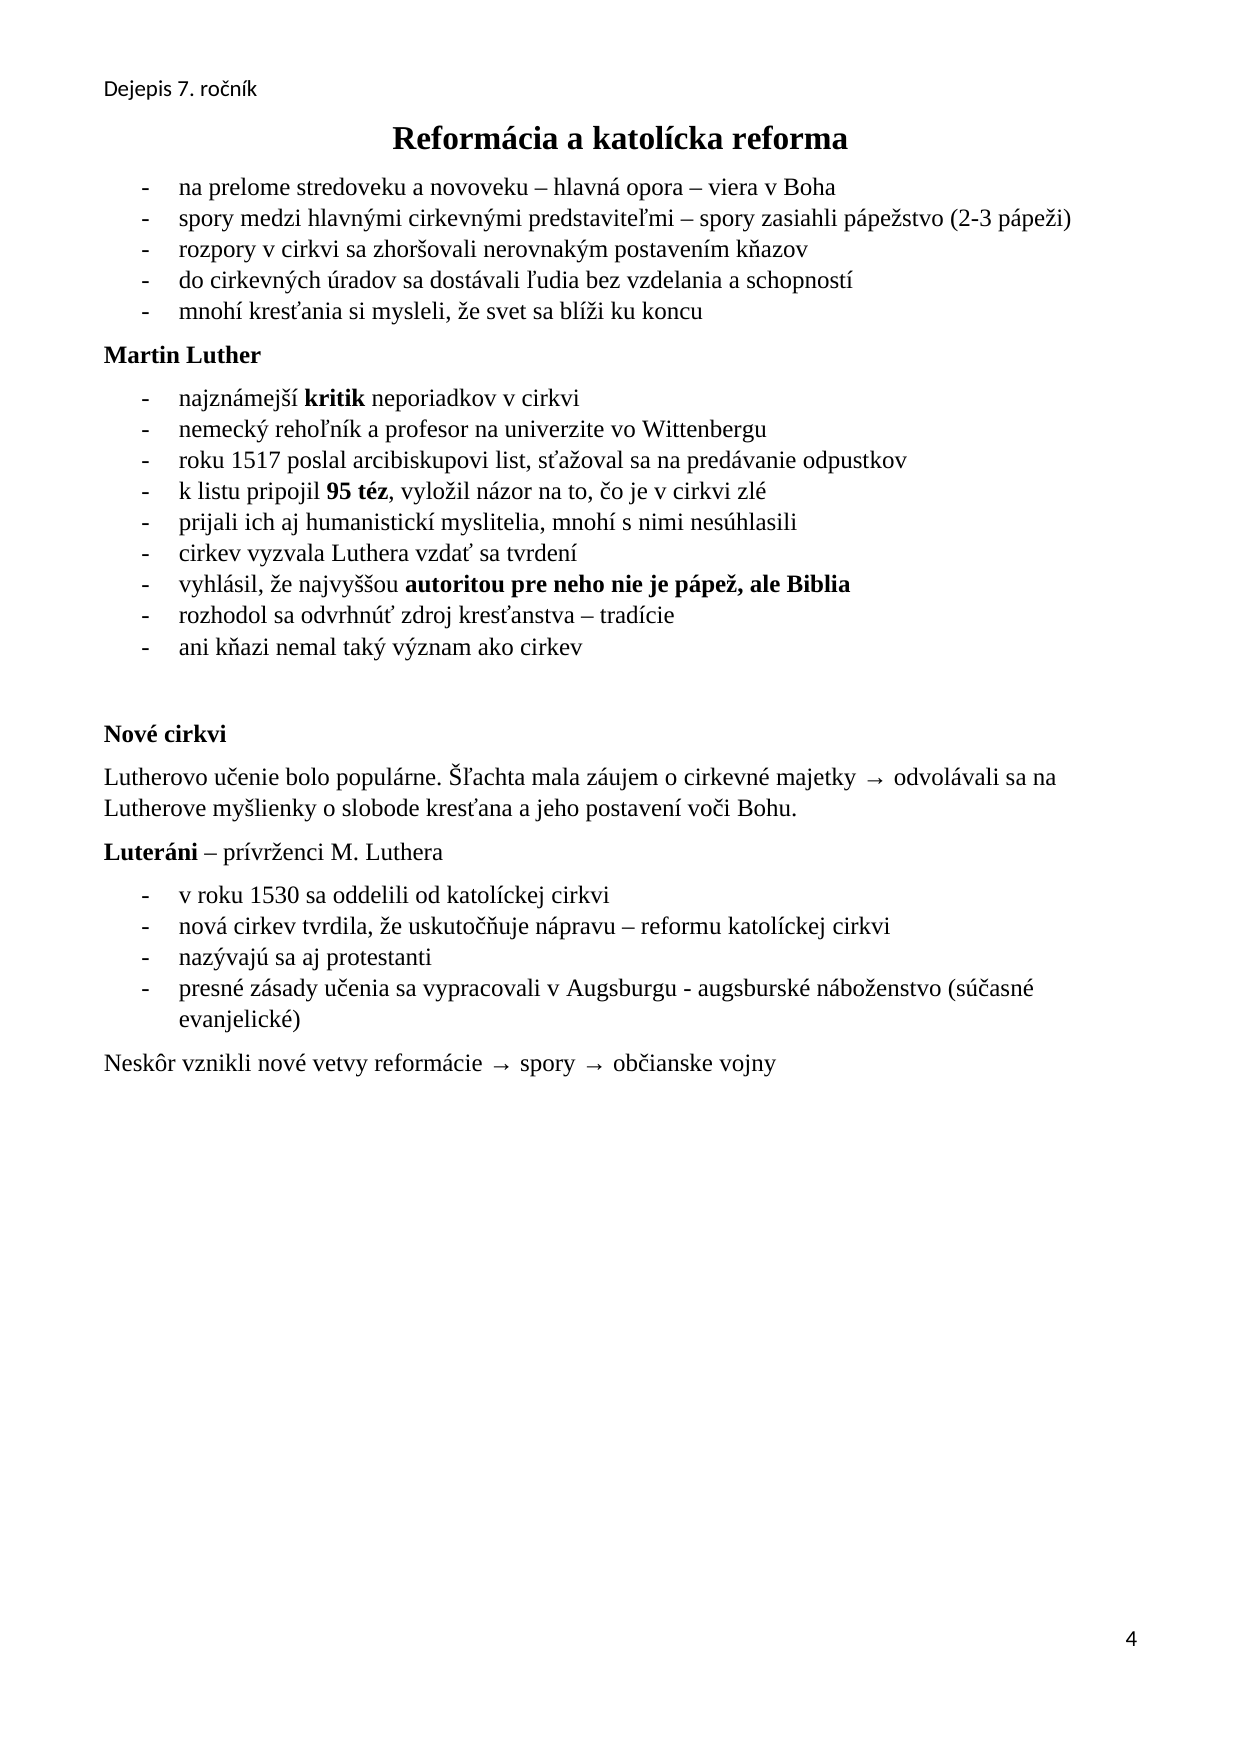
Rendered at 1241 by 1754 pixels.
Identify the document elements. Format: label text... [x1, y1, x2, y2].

list mnohí kresťania si mysleli, že svet sa blíži ku koncu [141, 296, 1137, 325]
text Neskôr vznikli nové vetvy reformácie → spory → občianske vojny [103, 1048, 1137, 1077]
list ani kňazi nemal taký význam ako cirkev [141, 632, 1137, 660]
list roku 1517 poslal arcibiskupovi list, sťažoval sa na predávanie odpustkov [141, 445, 1137, 474]
list na prelome stredoveku a novoveku – hlavná opora – viera v Boha [141, 172, 1137, 201]
list prijali ich aj humanistickí myslitelia, mnohí s nimi nesúhlasili [141, 507, 1137, 536]
text Reformácia a katolícka reforma [103, 118, 1137, 156]
text Lutherovo učenie bolo populárne. Šľachta mala záujem o cirkevné majetky → odvolávali sa na Lutherove myšlienky o slobode kresťana a jeho postavení voči Bohu. [103, 762, 1137, 822]
list do cirkevných úradov sa dostávali ľudia bez vzdelania a schopností [141, 265, 1137, 294]
list spory medzi hlavnými cirkevnými predstaviteľmi – spory zasiahli pápežstvo (2-3 pápeži) [141, 203, 1137, 232]
list nová cirkev tvrdila, že uskutočňuje nápravu – reformu katolíckej cirkvi [141, 911, 1137, 940]
text Martin Luther [103, 340, 1137, 368]
list nemecký rehoľník a profesor na univerzite vo Wittenbergu [141, 414, 1137, 443]
list vyhlásil, že najvyššou autoritou pre neho nie je pápež, ale Biblia [141, 569, 1137, 598]
list cirkev vyzvala Luthera vzdať sa tvrdení [141, 538, 1137, 567]
list rozhodol sa odvrhnúť zdroj kresťanstva – tradície [141, 601, 1137, 629]
list najznámejší kritik neporiadkov v cirkvi [141, 383, 1137, 412]
text Luteráni – prívrženci M. Luthera [103, 837, 1137, 866]
text Nové cirkvi [103, 719, 1137, 747]
list v roku 1530 sa oddelili od katolíckej cirkvi [141, 880, 1137, 909]
list nazývajú sa aj protestanti [141, 942, 1137, 971]
list rozpory v cirkvi sa zhoršovali nerovnakým postavením kňazov [141, 234, 1137, 263]
list presné zásady učenia sa vypracovali v Augsburgu - augsburské náboženstvo (súčasné evanjelické) [141, 973, 1137, 1033]
list k listu pripojil 95 téz, vyložil názor na to, čo je v cirkvi zlé [141, 476, 1137, 505]
